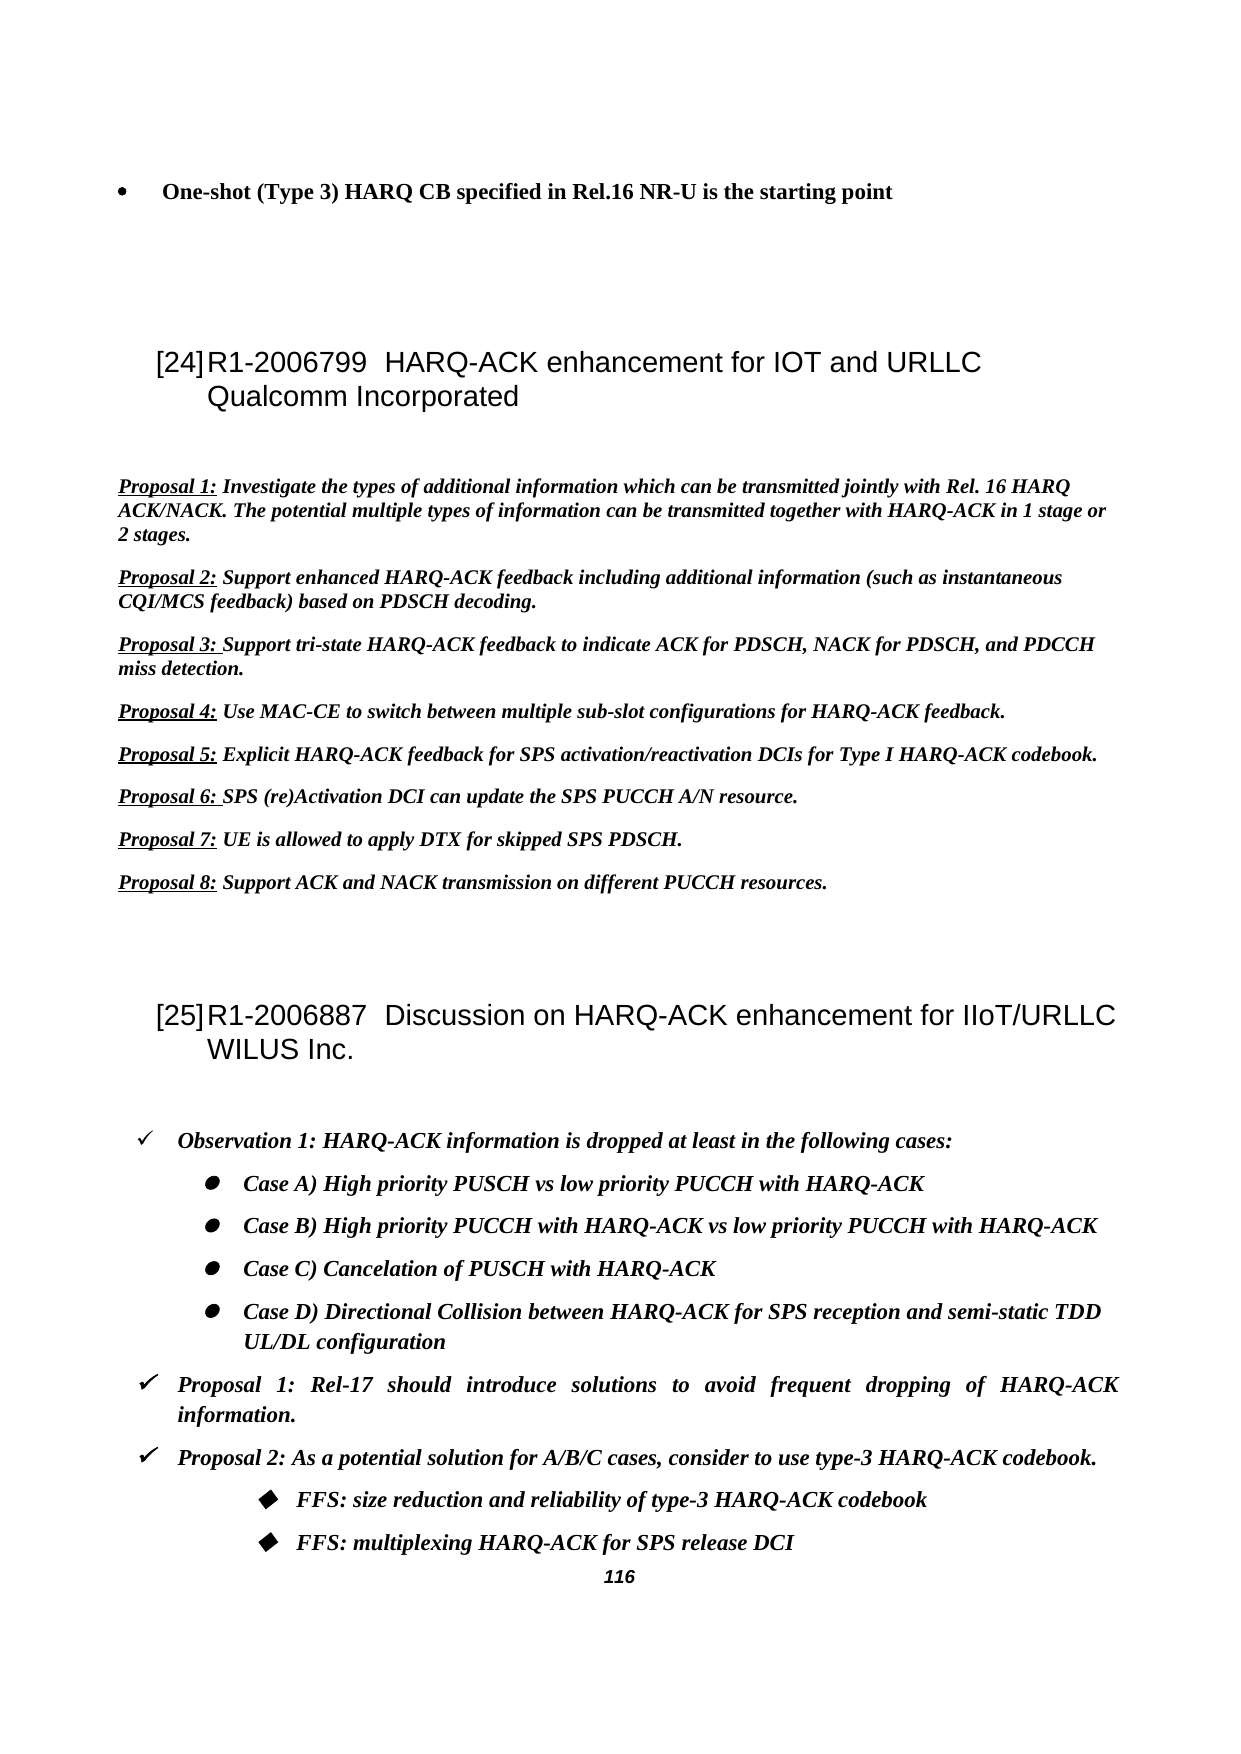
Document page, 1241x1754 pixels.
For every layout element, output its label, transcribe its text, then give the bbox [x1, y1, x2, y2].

subtitle R1-2006799 HARQ-ACK enhancement for IOT and URLLC Qualcomm Incorporated [156, 345, 1122, 412]
text Proposal 4: Use MAC-CE to switch between multiple sub-slot configurations for HARQ-ACK feedback. [118, 699, 1122, 723]
text Proposal 1: Investigate the types of additional information which can be transmitted jointly with Rel. 16 HARQ ACK/NACK. The potential multiple types of information can be transmitted together with HARQ-ACK in 1 stage or 2 stages. [118, 474, 1122, 546]
text Proposal 6: SPS (re)Activation DCI can update the SPS PUCCH A/N resource. [118, 784, 1122, 808]
list Case A) High priority PUSCH vs low priority PUCCH with HARQ-ACK [201, 1170, 1122, 1196]
text Proposal 3: Support tri-state HARQ-ACK feedback to indicate ACK for PDSCH, NACK for PDSCH, and PDCCH miss detection. [118, 632, 1122, 680]
text Proposal 2: Support enhanced HARQ-ACK feedback including additional information (such as instantaneous CQI/MCS feedback) based on PDSCH decoding. [118, 565, 1122, 613]
list FFS: multiplexing HARQ-ACK for SPS release DCI [254, 1529, 1122, 1555]
subtitle R1-2006887 Discussion on HARQ-ACK enhancement for IIoT/URLLC WILUS Inc. [156, 998, 1122, 1065]
text Proposal 5: Explicit HARQ-ACK feedback for SPS activation/reactivation DCIs for Type I HARQ-ACK codebook. [118, 741, 1122, 766]
text Proposal 8: Support ACK and NACK transmission on different PUCCH resources. [118, 870, 1122, 894]
list Case D) Directional Collision between HARQ-ACK for SPS reception and semi-static TDD UL/DL configuration [201, 1298, 1122, 1354]
list Case B) High priority PUCCH with HARQ-ACK vs low priority PUCCH with HARQ-ACK [201, 1212, 1122, 1239]
list FFS: size reduction and reliability of type-3 HARQ-ACK codebook [254, 1486, 1122, 1513]
list Proposal 2: As a potential solution for A/B/C cases, consider to use type-3 HARQ-ACK codebook. [136, 1444, 1122, 1470]
text Proposal 7: UE is allowed to apply DTX for skipped SPS PDSCH. [118, 827, 1122, 851]
list Observation 1: HARQ-ACK information is dropped at least in the following cases: [136, 1127, 1122, 1153]
list Proposal 1: Rel-17 should introduce solutions to avoid frequent dropping of HARQ-ACK information. [136, 1371, 1122, 1427]
list Case C) Cancelation of PUSCH with HARQ-ACK [201, 1255, 1122, 1281]
list One-shot (Type 3) HARQ CB specified in Rel.16 NR-U is the starting point [118, 178, 1122, 204]
